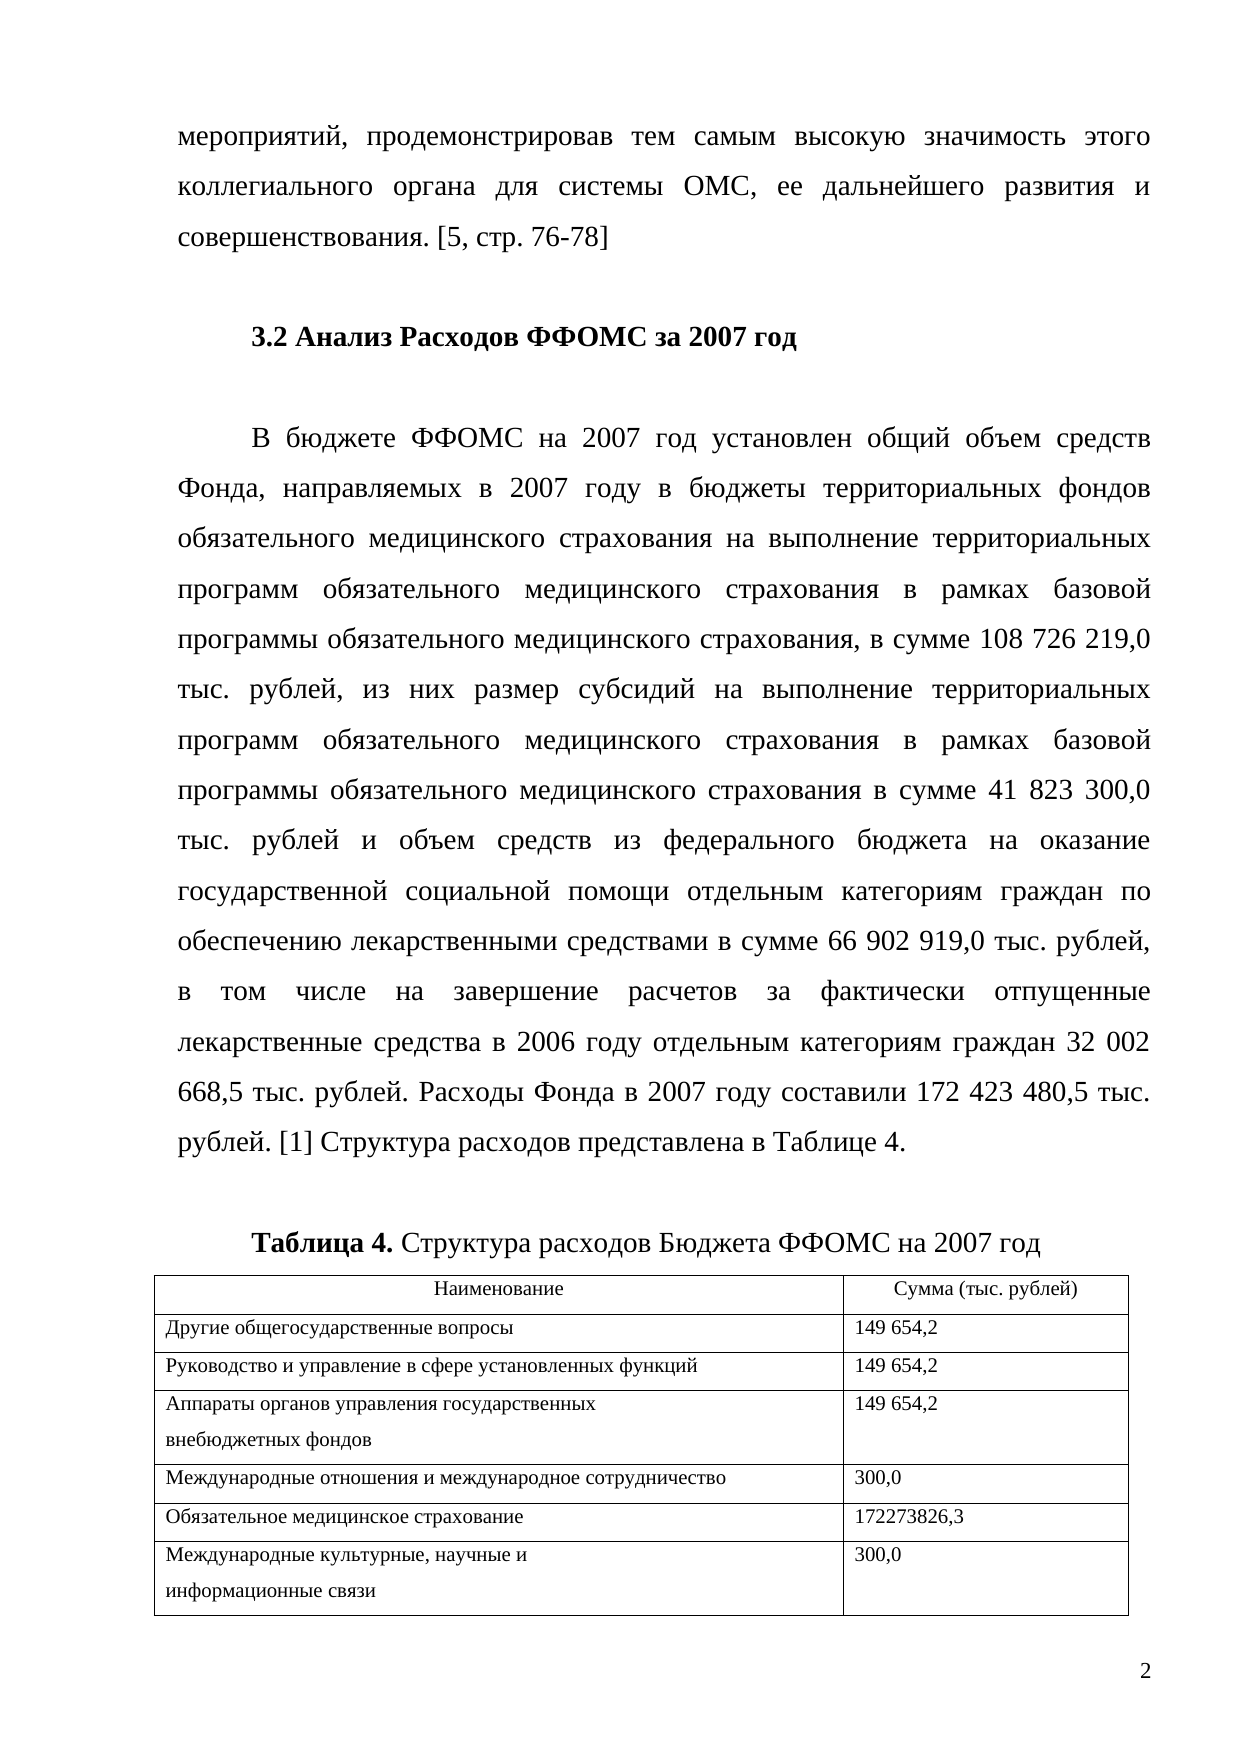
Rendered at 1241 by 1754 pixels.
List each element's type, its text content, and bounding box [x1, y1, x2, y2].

text В бюджете ФФОМС на 2007 год установлен общий объем средств Фонда, направляемых в 2007 году в бюджеты территориальных фондов обязательного медицинского страхования на выполнение территориальных программ обязательного медицинского страхования в рамках базовой программы обязательного медицинского страхования, в сумме 108 726 219,0 тыс. рублей, из них размер субсидий на выполнение территориальных программ обязательного медицинского страхования в рамках базовой программы обязательного медицинского страхования в сумме 41 823 300,0 тыс. рублей и объем средств из федерального бюджета на оказание государственной социальной помощи отдельным категориям граждан по обеспечению лекарственными средствами в сумме 66 902 919,0 тыс. рублей, в том числе на завершение расчетов за фактически отпущенные лекарственные средства в 2006 году отдельным категориям граждан 32 002 668,5 тыс. рублей. Расходы Фонда в 2007 году составили 172 423 480,5 тыс. рублей. [1] Структура расходов представлена в Таблице 4. [177, 420, 1152, 1158]
table_cell 149 654,2 [844, 1315, 1128, 1352]
table_cell Международные отношения и международное сотрудничество [155, 1465, 843, 1502]
table_header Наименование [155, 1276, 843, 1313]
table_cell Другие общегосударственные вопросы [155, 1315, 843, 1352]
table_header Сумма (тыс. рублей) [844, 1276, 1128, 1313]
text 3.2 Анализ Расходов ФФОМС за 2007 год [177, 319, 1152, 353]
table_cell Руководство и управление в сфере установленных функций [155, 1353, 843, 1390]
table_cell 300,0 [844, 1542, 1128, 1615]
table_cell 149 654,2 [844, 1391, 1128, 1464]
table_cell Международные культурные, научные и информационные связи [155, 1542, 843, 1615]
table_cell Аппараты органов управления государственных внебюджетных фондов [155, 1391, 843, 1464]
table_cell 149 654,2 [844, 1353, 1128, 1390]
table_cell 172273826,3 [844, 1504, 1128, 1541]
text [177, 118, 1152, 252]
text Таблица 4. Структура расходов Бюджета ФФОМС на 2007 год [177, 1225, 1152, 1258]
table_cell Обязательное медицинское страхование [155, 1504, 843, 1541]
table_cell 300,0 [844, 1465, 1128, 1502]
